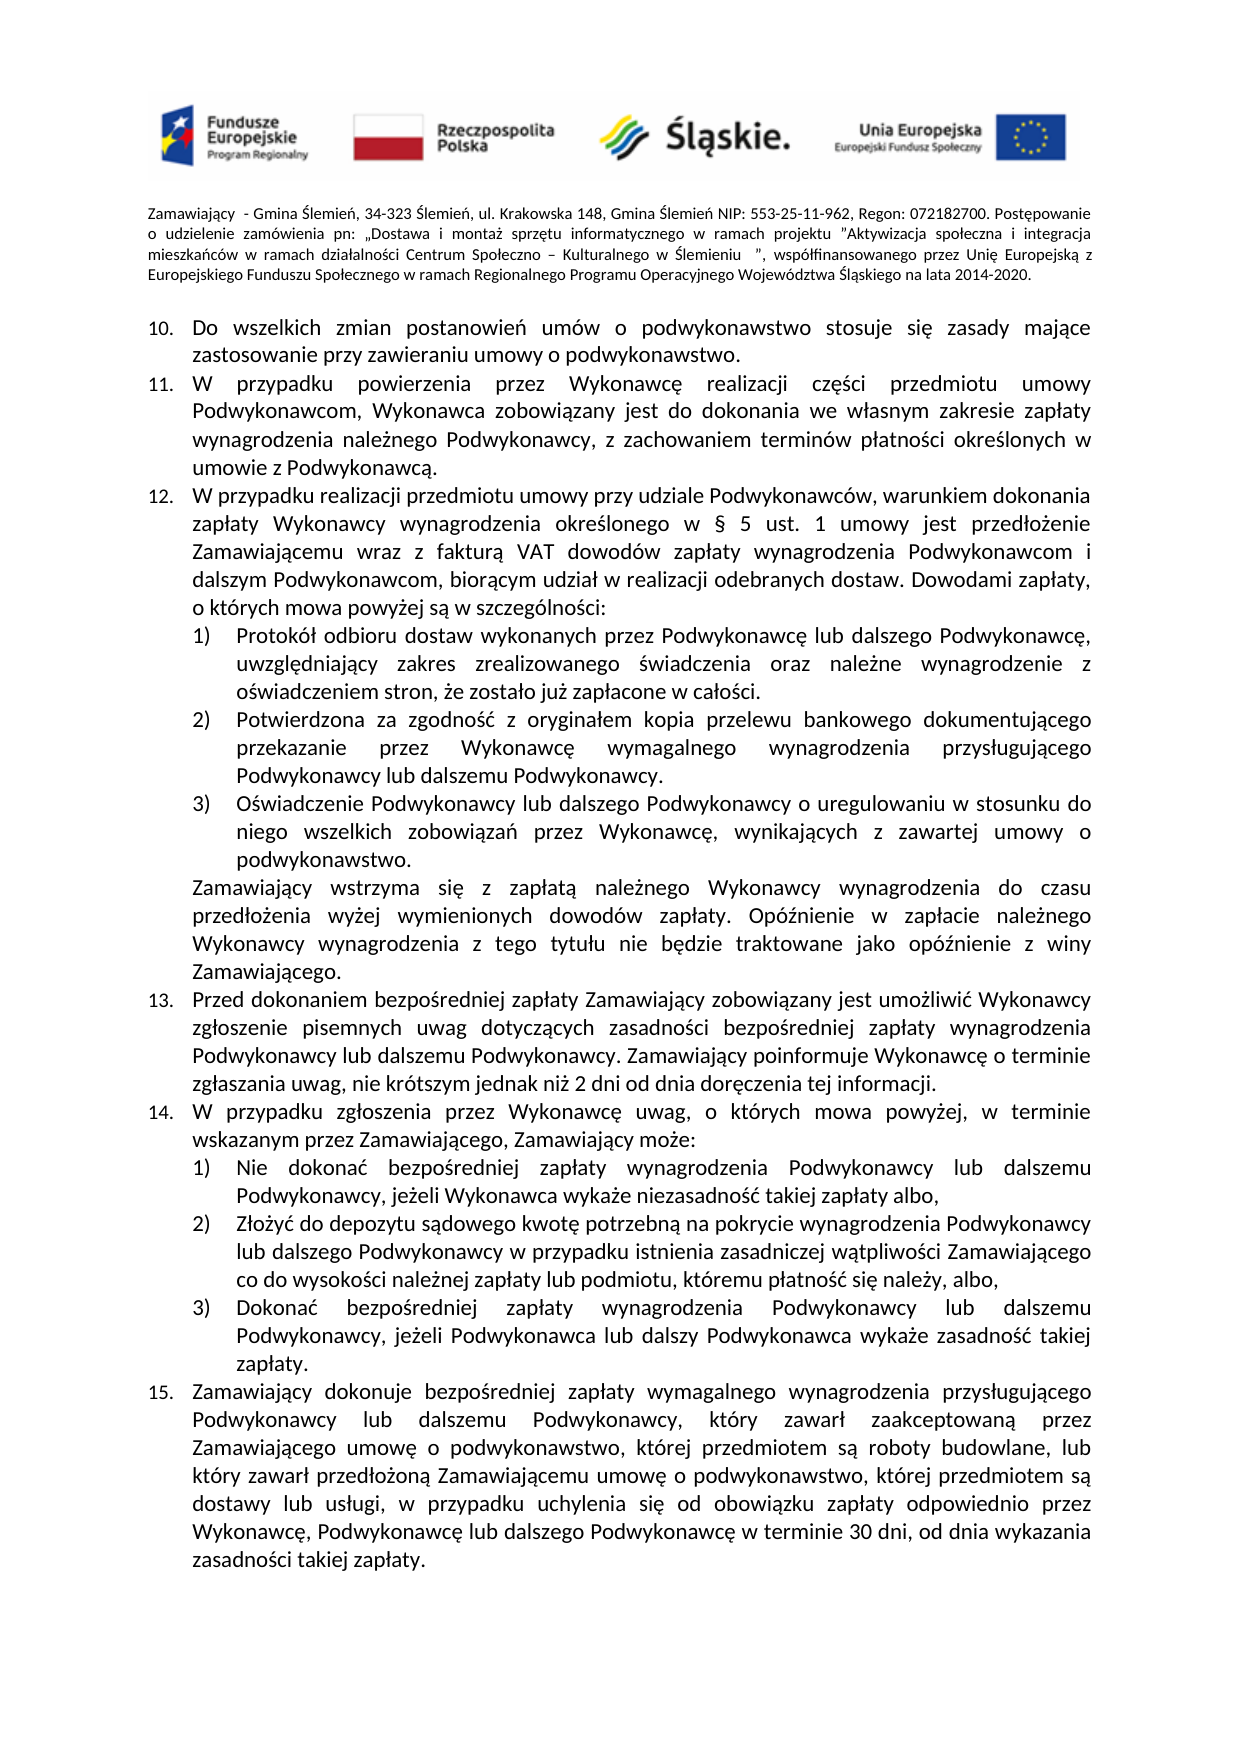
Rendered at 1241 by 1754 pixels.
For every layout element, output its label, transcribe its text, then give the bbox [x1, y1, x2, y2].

text Zamawiający wstrzyma się z zapłatą należnego Wykonawcy wynagrodzenia do czasu przedłożenia wyżej wymienionych dowodów zapłaty. Opóźnienie w zapłacie należnego Wykonawcy wynagrodzenia z tego tytułu nie będzie traktowane jako opóźnienie z winy Zamawiającego. [192, 873, 1093, 985]
list Nie dokonać bezpośredniej zapłaty wynagrodzenia Podwykonawcy lub dalszemu Podwykonawcy, jeżeli Wykonawca wykaże niezasadność takiej zapłaty albo, [192, 1153, 1093, 1209]
list Przed dokonaniem bezpośredniej zapłaty Zamawiający zobowiązany jest umożliwić Wykonawcy zgłoszenie pisemnych uwag dotyczących zasadności bezpośredniej zapłaty wynagrodzenia Podwykonawcy lub dalszemu Podwykonawcy. Zamawiający poinformuje Wykonawcę o terminie zgłaszania uwag, nie krótszym jednak niż 2 dni od dnia doręczenia tej informacji. [148, 985, 1093, 1097]
list Zamawiający dokonuje bezpośredniej zapłaty wymagalnego wynagrodzenia przysługującego Podwykonawcy lub dalszemu Podwykonawcy, który zawarł zaakceptowaną przez Zamawiającego umowę o podwykonawstwo, której przedmiotem są roboty budowlane, lub który zawarł przedłożoną Zamawiającemu umowę o podwykonawstwo, której przedmiotem są dostawy lub usługi, w przypadku uchylenia się od obowiązku zapłaty odpowiednio przez Wykonawcę, Podwykonawcę lub dalszego Podwykonawcę w terminie 30 dni, od dnia wykazania zasadności takiej zapłaty. [148, 1377, 1093, 1573]
picture [147, 91, 1080, 181]
list Dokonać bezpośredniej zapłaty wynagrodzenia Podwykonawcy lub dalszemu Podwykonawcy, jeżeli Podwykonawca lub dalszy Podwykonawca wykaże zasadność takiej zapłaty. [192, 1293, 1093, 1377]
list W przypadku realizacji przedmiotu umowy przy udziale Podwykonawców, warunkiem dokonania zapłaty Wykonawcy wynagrodzenia określonego w § 5 ust. 1 umowy jest przedłożenie Zamawiającemu wraz z fakturą VAT dowodów zapłaty wynagrodzenia Podwykonawcom i dalszym Podwykonawcom, biorącym udział w realizacji odebranych dostaw. Dowodami zapłaty, o których mowa powyżej są w szczególności: [148, 481, 1093, 621]
list Protokół odbioru dostaw wykonanych przez Podwykonawcę lub dalszego Podwykonawcę, uwzględniający zakres zrealizowanego świadczenia oraz należne wynagrodzenie z oświadczeniem stron, że zostało już zapłacone w całości. [192, 621, 1093, 705]
list Złożyć do depozytu sądowego kwotę potrzebną na pokrycie wynagrodzenia Podwykonawcy lub dalszego Podwykonawcy w przypadku istnienia zasadniczej wątpliwości Zamawiającego co do wysokości należnej zapłaty lub podmiotu, któremu płatność się należy, albo, [192, 1209, 1093, 1293]
list Oświadczenie Podwykonawcy lub dalszego Podwykonawcy o uregulowaniu w stosunku do niego wszelkich zobowiązań przez Wykonawcę, wynikających z zawartej umowy o podwykonawstwo. [192, 789, 1093, 873]
list Do wszelkich zmian postanowień umów o podwykonawstwo stosuje się zasady mające zastosowanie przy zawieraniu umowy o podwykonawstwo. [148, 313, 1093, 369]
list W przypadku zgłoszenia przez Wykonawcę uwag, o których mowa powyżej, w terminie wskazanym przez Zamawiającego, Zamawiający może: [148, 1097, 1093, 1153]
list Potwierdzona za zgodność z oryginałem kopia przelewu bankowego dokumentującego przekazanie przez Wykonawcę wymagalnego wynagrodzenia przysługującego Podwykonawcy lub dalszemu Podwykonawcy. [192, 705, 1093, 789]
list W przypadku powierzenia przez Wykonawcę realizacji części przedmiotu umowy Podwykonawcom, Wykonawca zobowiązany jest do dokonania we własnym zakresie zapłaty wynagrodzenia należnego Podwykonawcy, z zachowaniem terminów płatności określonych w umowie z Podwykonawcą. [148, 369, 1093, 481]
